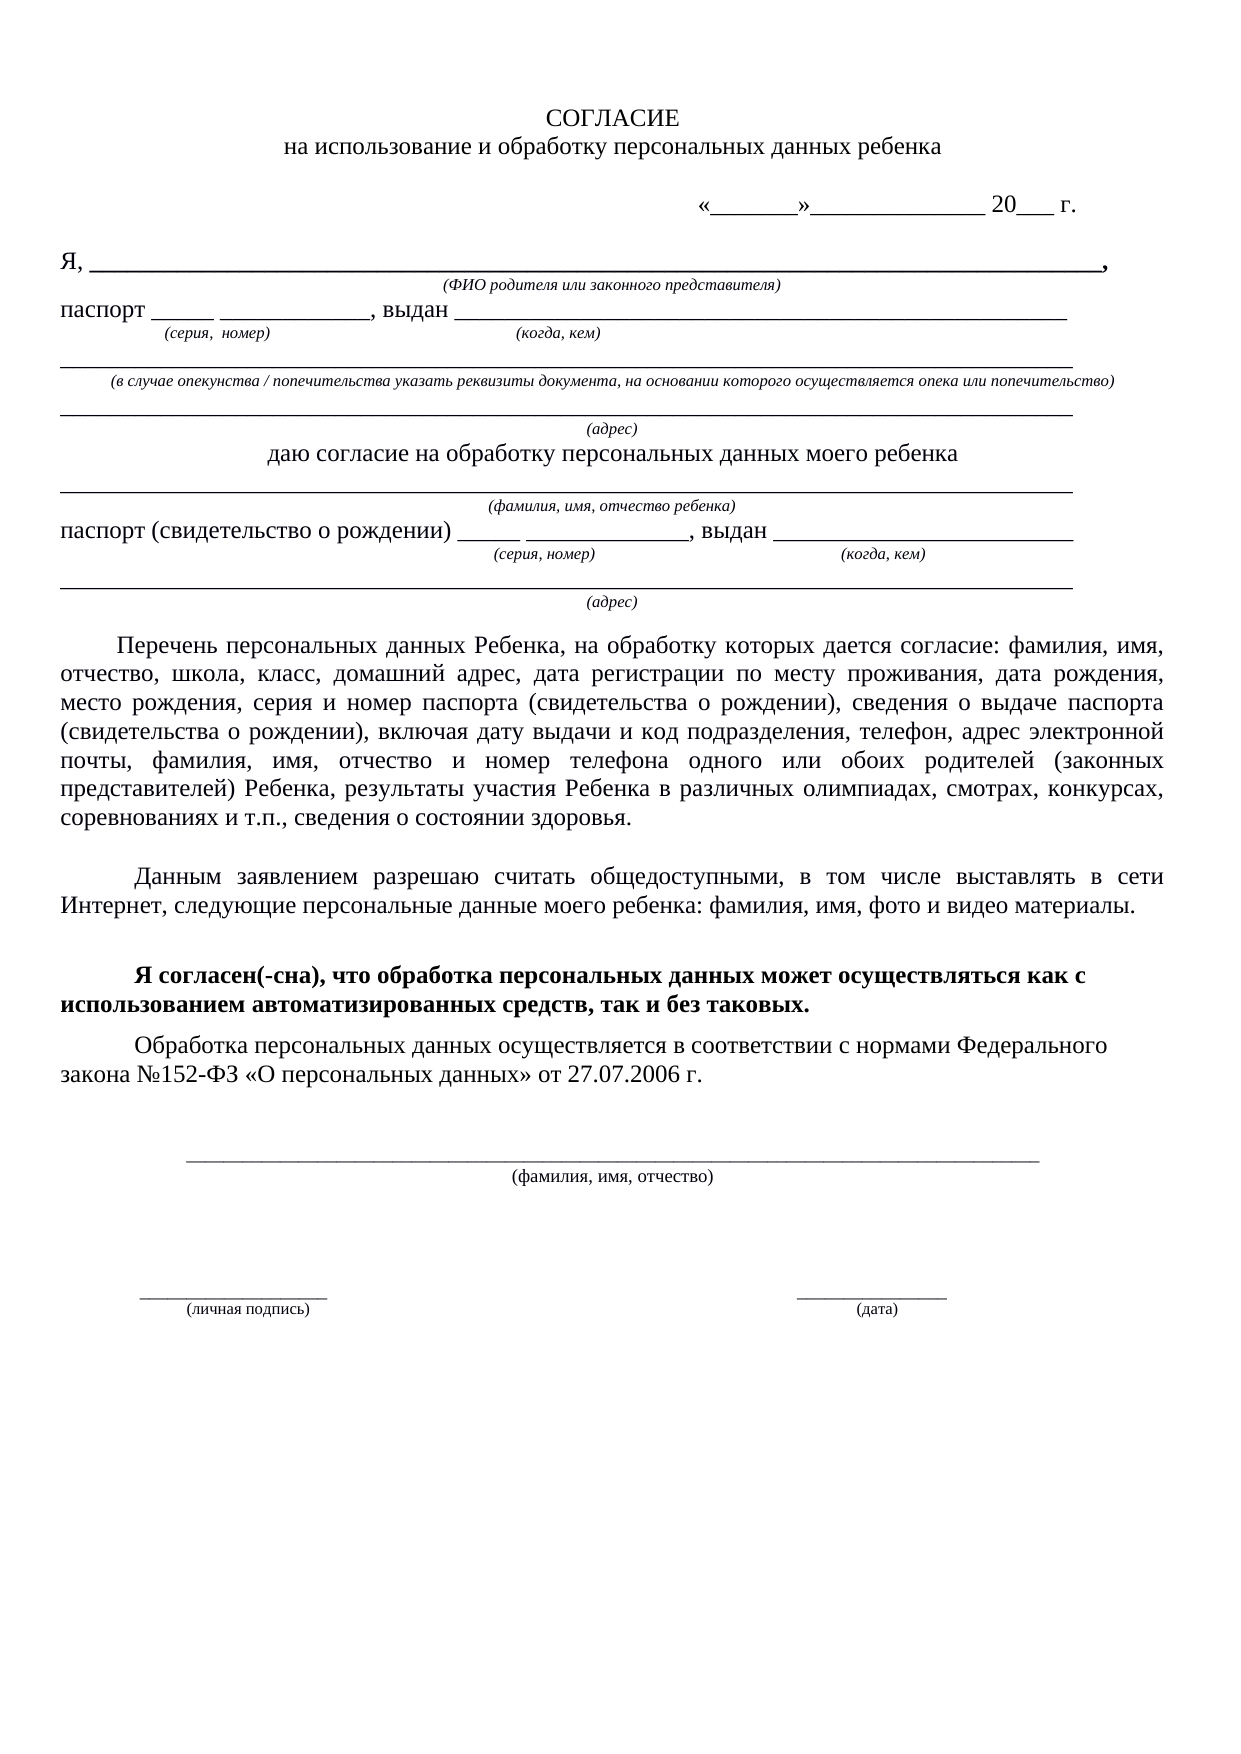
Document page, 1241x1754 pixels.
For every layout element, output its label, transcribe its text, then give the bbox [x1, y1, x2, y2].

text _________________________________________________________________________________ [60, 390, 1165, 419]
text _________________________________________________________________________________ [60, 467, 1165, 496]
text (серия, номер) (когда, кем) [60, 323, 1165, 342]
text Обработка персональных данных осуществляется в соответствии с нормами Федерального закона №152-ФЗ «О персональных данных» от 27.07.2006 г. [60, 1030, 1165, 1088]
text на использование и обработку персональных данных ребенка [60, 131, 1165, 160]
text Я согласен(-сна), что обработка персональных данных может осуществляться как с использованием автоматизированных средств, так и без таковых. [60, 960, 1165, 1018]
text (адрес) [60, 419, 1165, 438]
text _________________________________________________________________________________ [60, 342, 1165, 371]
text (фамилия, имя, отчество ребенка) [60, 496, 1165, 515]
text (фамилия, имя, отчество) [60, 1165, 1165, 1186]
text Данным заявлением разрешаю считать общедоступными, в том числе выставлять в сети Интернет, следующие персональные данные моего ребенка: фамилия, имя, фото и видео материалы. [60, 861, 1165, 919]
text (ФИО родителя или законного представителя) [60, 275, 1165, 294]
text _________________________________________________________________________________ [60, 563, 1165, 591]
text ____________________ ________________ [60, 1280, 1165, 1301]
text «_______»______________ 20___ г. [60, 189, 1165, 218]
text (серия, номер) (когда, кем) [60, 543, 1165, 563]
text паспорт _____ ____________, выдан _________________________________________________ [60, 294, 1165, 323]
text (адрес) [60, 591, 1165, 611]
text даю согласие на обработку персональных данных моего ребенка [60, 438, 1165, 467]
text ___________________________________________________________________________________________ [60, 1143, 1165, 1165]
text паспорт (свидетельство о рождении) _____ _____________, выдан ________________________ [60, 515, 1165, 543]
text СОГЛАСИЕ [60, 103, 1165, 131]
text Перечень персональных данных Ребенка, на обработку которых дается согласие: фамилия, имя, отчество, школа, класс, домашний адрес, дата регистрации по месту проживания, дата рождения, место рождения, серия и номер паспорта (свидетельства о рождении), сведения о выдаче паспорта (свидетельства о рождении), включая дату выдачи и код подразделения, телефон, адрес электронной почты, фамилия, имя, отчество и номер телефона одного или обоих родителей (законных представителей) Ребенка, результаты участия Ребенка в различных олимпиадах, смотрах, конкурсах, соревнованиях и т.п., сведения о состоянии здоровья. [60, 630, 1165, 831]
text Я, _________________________________________________________________________________, [60, 246, 1165, 275]
text (личная подпись) (дата) [60, 1301, 1165, 1318]
text (в случае опекунства / попечительства указать реквизиты документа, на основании которого осуществляется опека или попечительство) [60, 371, 1165, 390]
